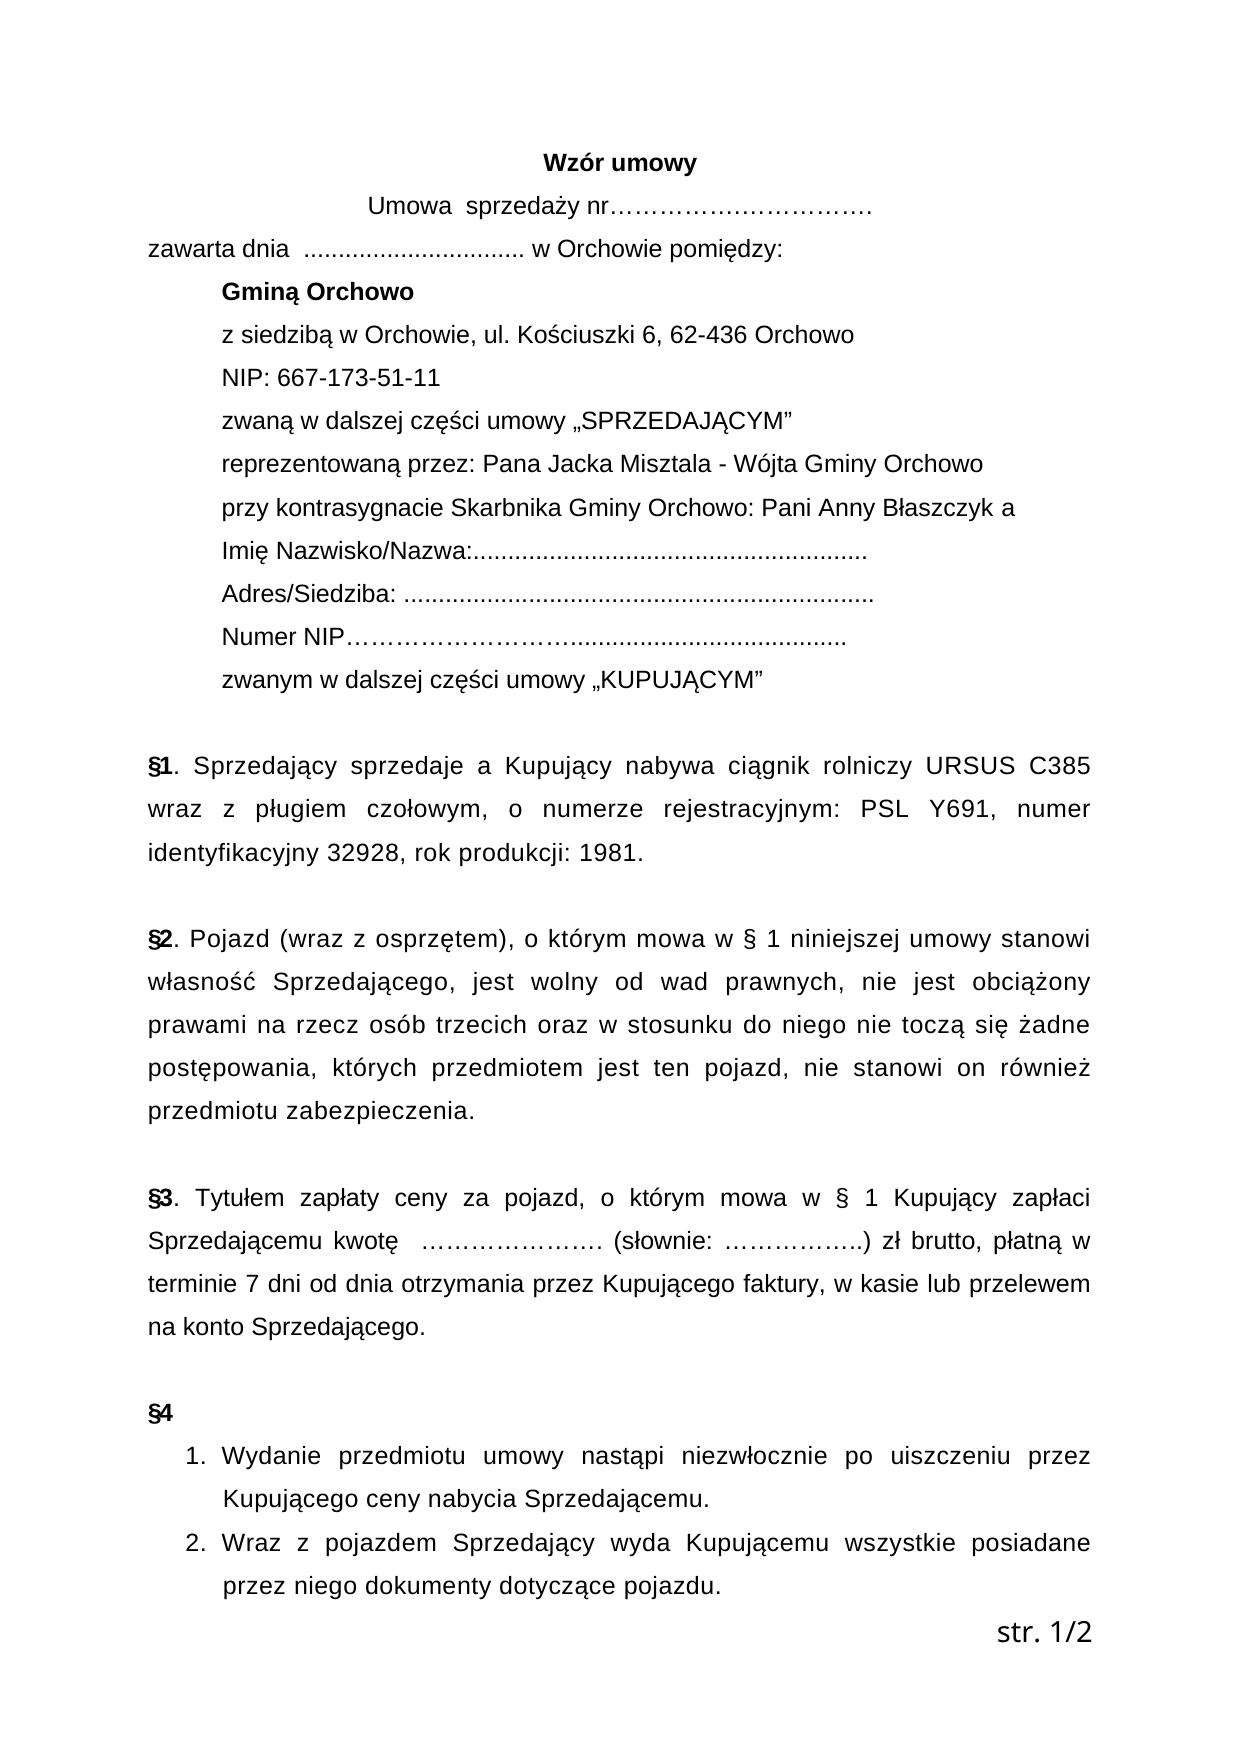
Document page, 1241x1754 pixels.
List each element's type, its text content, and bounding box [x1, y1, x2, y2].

list Wraz z pojazdem Sprzedający wyda Kupującemu wszystkie posiadane przez niego dokumenty dotyczące pojazdu. [185, 1528, 1093, 1599]
text NIP: 667-173-51-11 [221, 363, 1093, 392]
subtitle Wzór umowy [148, 148, 1093, 176]
list Wydanie przedmiotu umowy nastąpi niezwłocznie po uiszczeniu przez Kupującego ceny nabycia Sprzedającemu. [185, 1441, 1093, 1513]
text Gminą Orchowo [221, 277, 1093, 306]
text reprezentowaną przez: Pana Jacka Misztala - Wójta Gminy Orchowo [221, 449, 1093, 478]
text zwanym w dalszej części umowy „KUPUJĄCYM” [221, 665, 1093, 694]
text przy kontrasygnacie Skarbnika Gminy Orchowo: Pani Anny Błaszczyk a [221, 493, 1093, 521]
text Imię Nazwisko/Nazwa:......................................................... Adres/Siedziba: .................................................................... [221, 536, 1093, 608]
text §2. Pojazd (wraz z osprzętem), o którym mowa w § 1 niniejszej umowy stanowi własność Sprzedającego, jest wolny od wad prawnych, nie jest obciążony prawami na rzecz osób trzecich oraz w stosunku do niego nie toczą się żadne postępowania, których przedmiotem jest ten pojazd, nie stanowi on również przedmiotu zabezpieczenia. [148, 924, 1093, 1125]
text §3. Tytułem zapłaty ceny za pojazd, o którym mowa w § 1 Kupujący zapłaci Sprzedającemu kwotę …………………. (słownie: ……………..) zł brutto, płatną w terminie 7 dni od dnia otrzymania przez Kupującego faktury, w kasie lub przelewem na konto Sprzedającego. [148, 1183, 1093, 1341]
text §4 [148, 1398, 1093, 1427]
text Numer NIP………………………........................................ [221, 622, 1093, 651]
text zwaną w dalszej części umowy „SPRZEDAJĄCYM” [221, 406, 1093, 435]
text zawarta dnia ................................ w Orchowie pomiędzy: [148, 234, 1093, 263]
text z siedzibą w Orchowie, ul. Kościuszki 6, 62-436 Orchowo [221, 320, 1093, 349]
text Umowa sprzedaży nr…………….……………. [148, 191, 1093, 219]
text §1. Sprzedający sprzedaje a Kupujący nabywa ciągnik rolniczy URSUS C385 wraz z pługiem czołowym, o numerze rejestracyjnym: PSL Y691, numer identyfikacyjny 32928, rok produkcji: 1981. [148, 751, 1093, 866]
